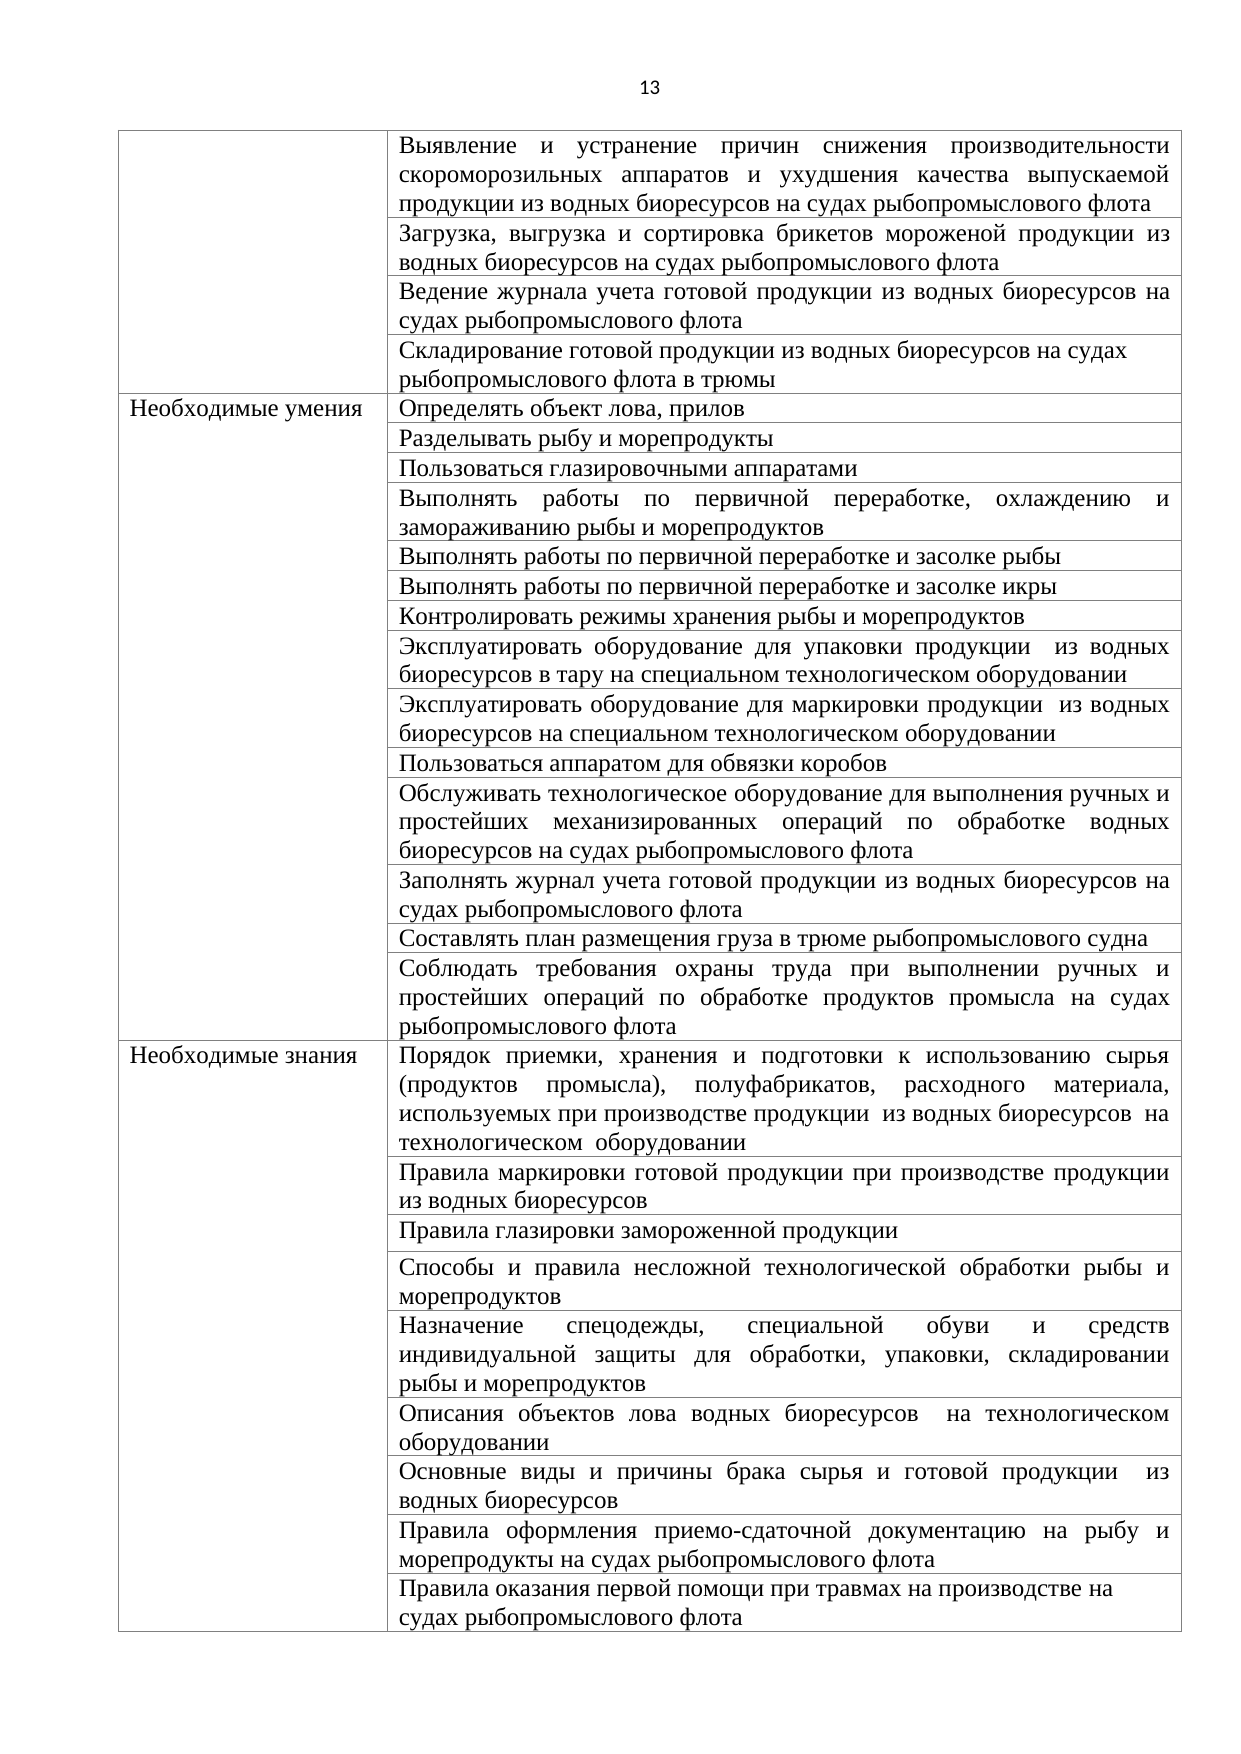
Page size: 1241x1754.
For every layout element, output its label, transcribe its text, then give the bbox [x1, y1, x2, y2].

table_cell Соблюдать требования охраны труда при выполнении ручных и простейших операций по обработке продуктов промысла на судах рыбопромыслового флота [388, 953, 1181, 1039]
table_cell Правила оказания первой помощи при травмах на производстве на судах рыбопромыслового флота [388, 1574, 1181, 1631]
table_cell Правила глазировки замороженной продукции [388, 1215, 1181, 1251]
table_cell Пользоваться аппаратом для обвязки коробов [388, 748, 1181, 777]
table_cell Контролировать режимы хранения рыбы и морепродуктов [388, 601, 1181, 630]
table_cell Выполнять работы по первичной переработке, охлаждению и замораживанию рыбы и морепродуктов [388, 483, 1181, 540]
table_cell Правила маркировки готовой продукции при производстве продукции из водных биоресурсов [388, 1157, 1181, 1214]
table_cell Эксплуатировать оборудование для упаковки продукции из водных биоресурсов в тару на специальном технологическом оборудовании [388, 631, 1181, 688]
table_cell Пользоваться глазировочными аппаратами [388, 453, 1181, 482]
table_cell Определять объект лова, прилов [388, 394, 1181, 422]
table_cell Выявление и устранение причин снижения производительности скороморозильных аппаратов и ухудшения качества выпускаемой продукции из водных биоресурсов на судах рыбопромыслового флота [388, 131, 1181, 217]
table_cell Выполнять работы по первичной переработке и засолке икры [388, 571, 1181, 600]
table_cell Ведение журнала учета готовой продукции из водных биоресурсов на судах рыбопромыслового флота [388, 276, 1181, 334]
table_cell Эксплуатировать оборудование для маркировки продукции из водных биоресурсов на специальном технологическом оборудовании [388, 689, 1181, 747]
table_cell Способы и правила несложной технологической обработки рыбы и морепродуктов [388, 1252, 1181, 1309]
table_cell Заполнять журнал учета готовой продукции из водных биоресурсов на судах рыбопромыслового флота [388, 865, 1181, 922]
table_cell Выполнять работы по первичной переработке и засолке рыбы [388, 541, 1181, 570]
table_cell Загрузка, выгрузка и сортировка брикетов мороженой продукции из водных биоресурсов на судах рыбопромыслового флота [388, 218, 1181, 275]
table_cell Правила оформления приемо-сдаточной документацию на рыбу и морепродукты на судах рыбопромыслового флота [388, 1515, 1181, 1572]
table_cell Составлять план размещения груза в трюме рыбопромыслового судна [388, 924, 1181, 952]
table_cell Порядок приемки, хранения и подготовки к использованию сырья (продуктов промысла), полуфабрикатов, расходного материала, используемых при производстве продукции из водных биоресурсов на технологическом оборудовании [388, 1041, 1181, 1156]
table_cell Обслуживать технологическое оборудование для выполнения ручных и простейших механизированных операций по обработке водных биоресурсов на судах рыбопромыслового флота [388, 778, 1181, 864]
table_cell Разделывать рыбу и морепродукты [388, 423, 1181, 452]
table_cell Необходимые умения [119, 394, 387, 1039]
table_cell Описания объектов лова водных биоресурсов на технологическом оборудовании [388, 1398, 1181, 1455]
table_cell Необходимые знания [119, 1041, 387, 1631]
table_cell Складирование готовой продукции из водных биоресурсов на судах рыбопромыслового флота в трюмы [388, 335, 1181, 392]
table_cell Основные виды и причины брака сырья и готовой продукции из водных биоресурсов [388, 1456, 1181, 1514]
table_cell Назначение спецодежды, специальной обуви и средств индивидуальной защиты для обработки, упаковки, складировании рыбы и морепродуктов [388, 1311, 1181, 1397]
